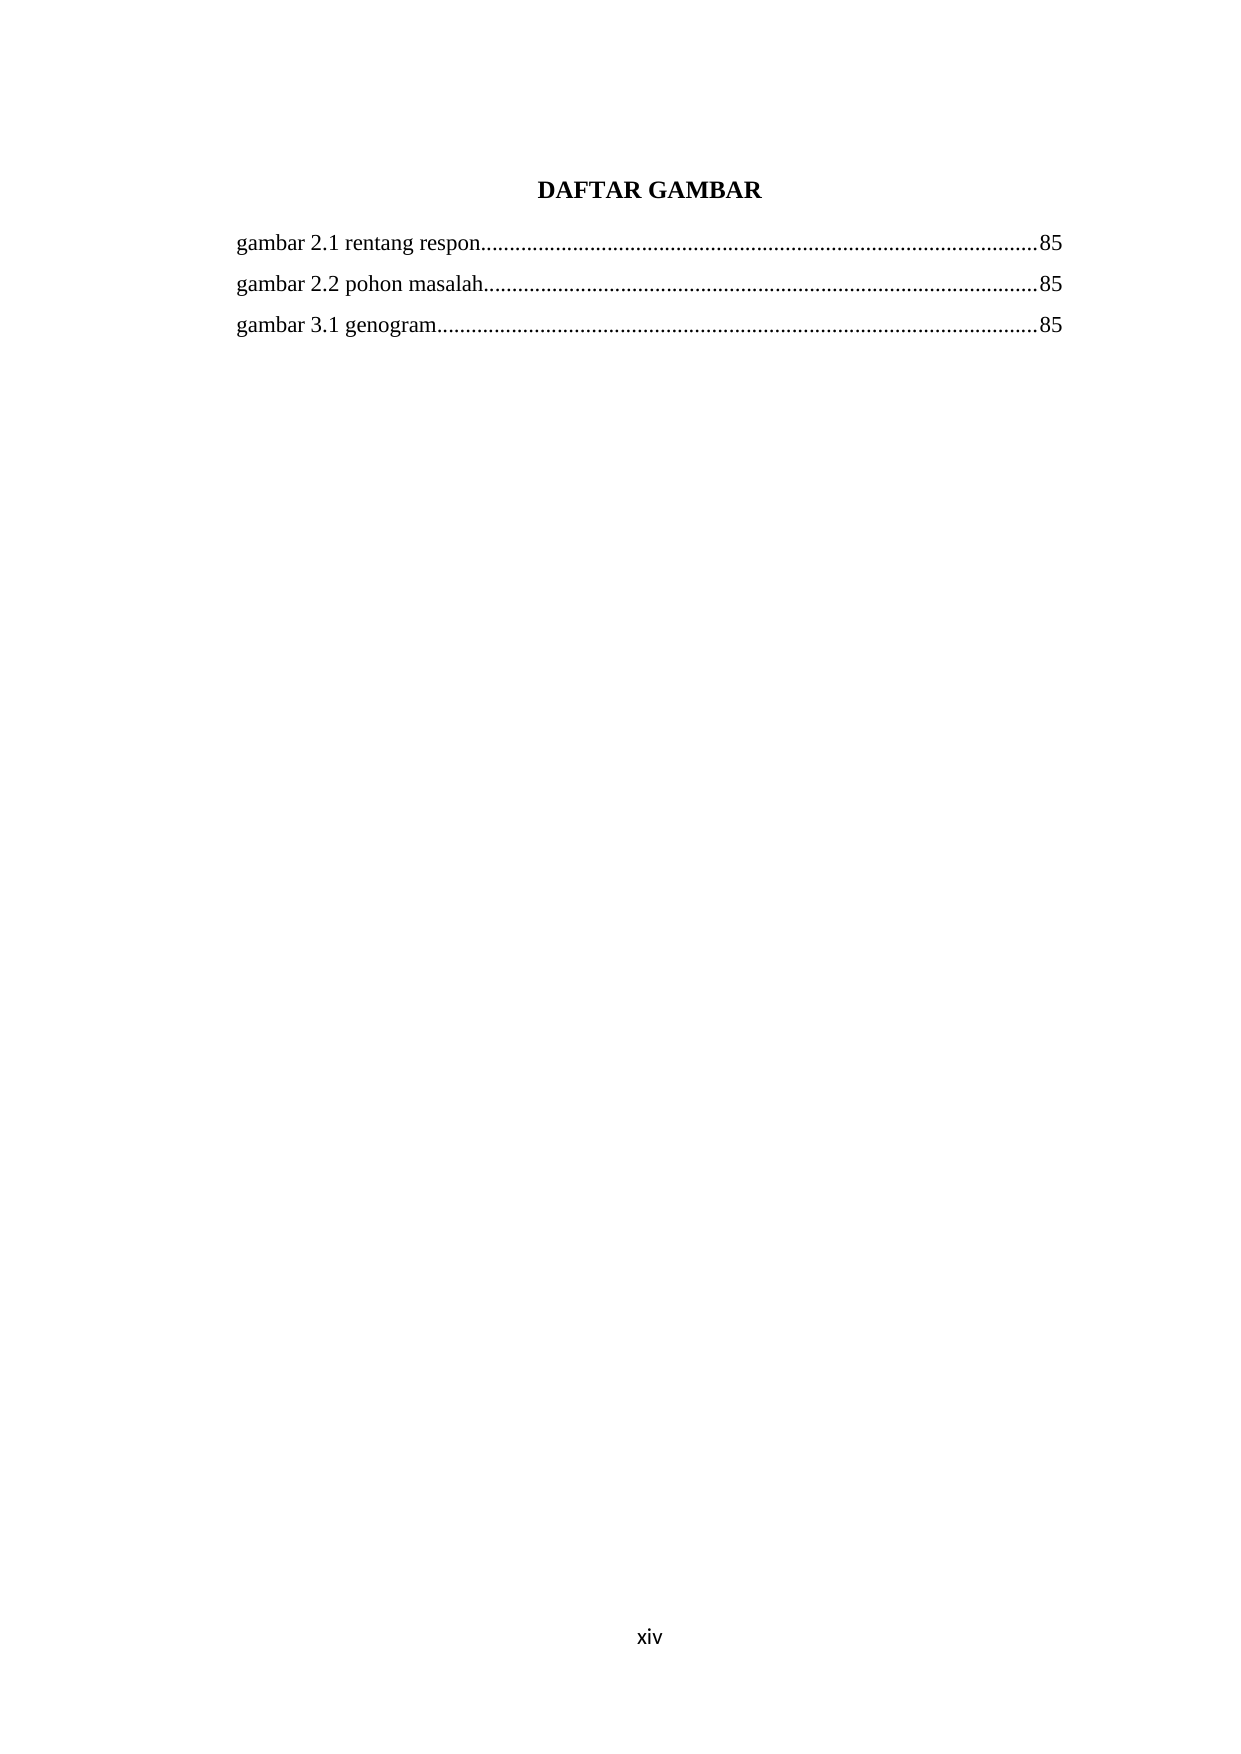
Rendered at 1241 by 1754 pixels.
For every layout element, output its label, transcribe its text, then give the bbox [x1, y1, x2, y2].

text gambar 2.1 rentang respon 85 [236, 229, 1086, 256]
text xiv [240, 1622, 1059, 1651]
text gambar 3.1 genogram 85 [236, 311, 1086, 337]
text gambar 2.2 pohon masalah 85 [236, 270, 1086, 296]
subtitle DAFTAR GAMBAR [240, 175, 1059, 204]
